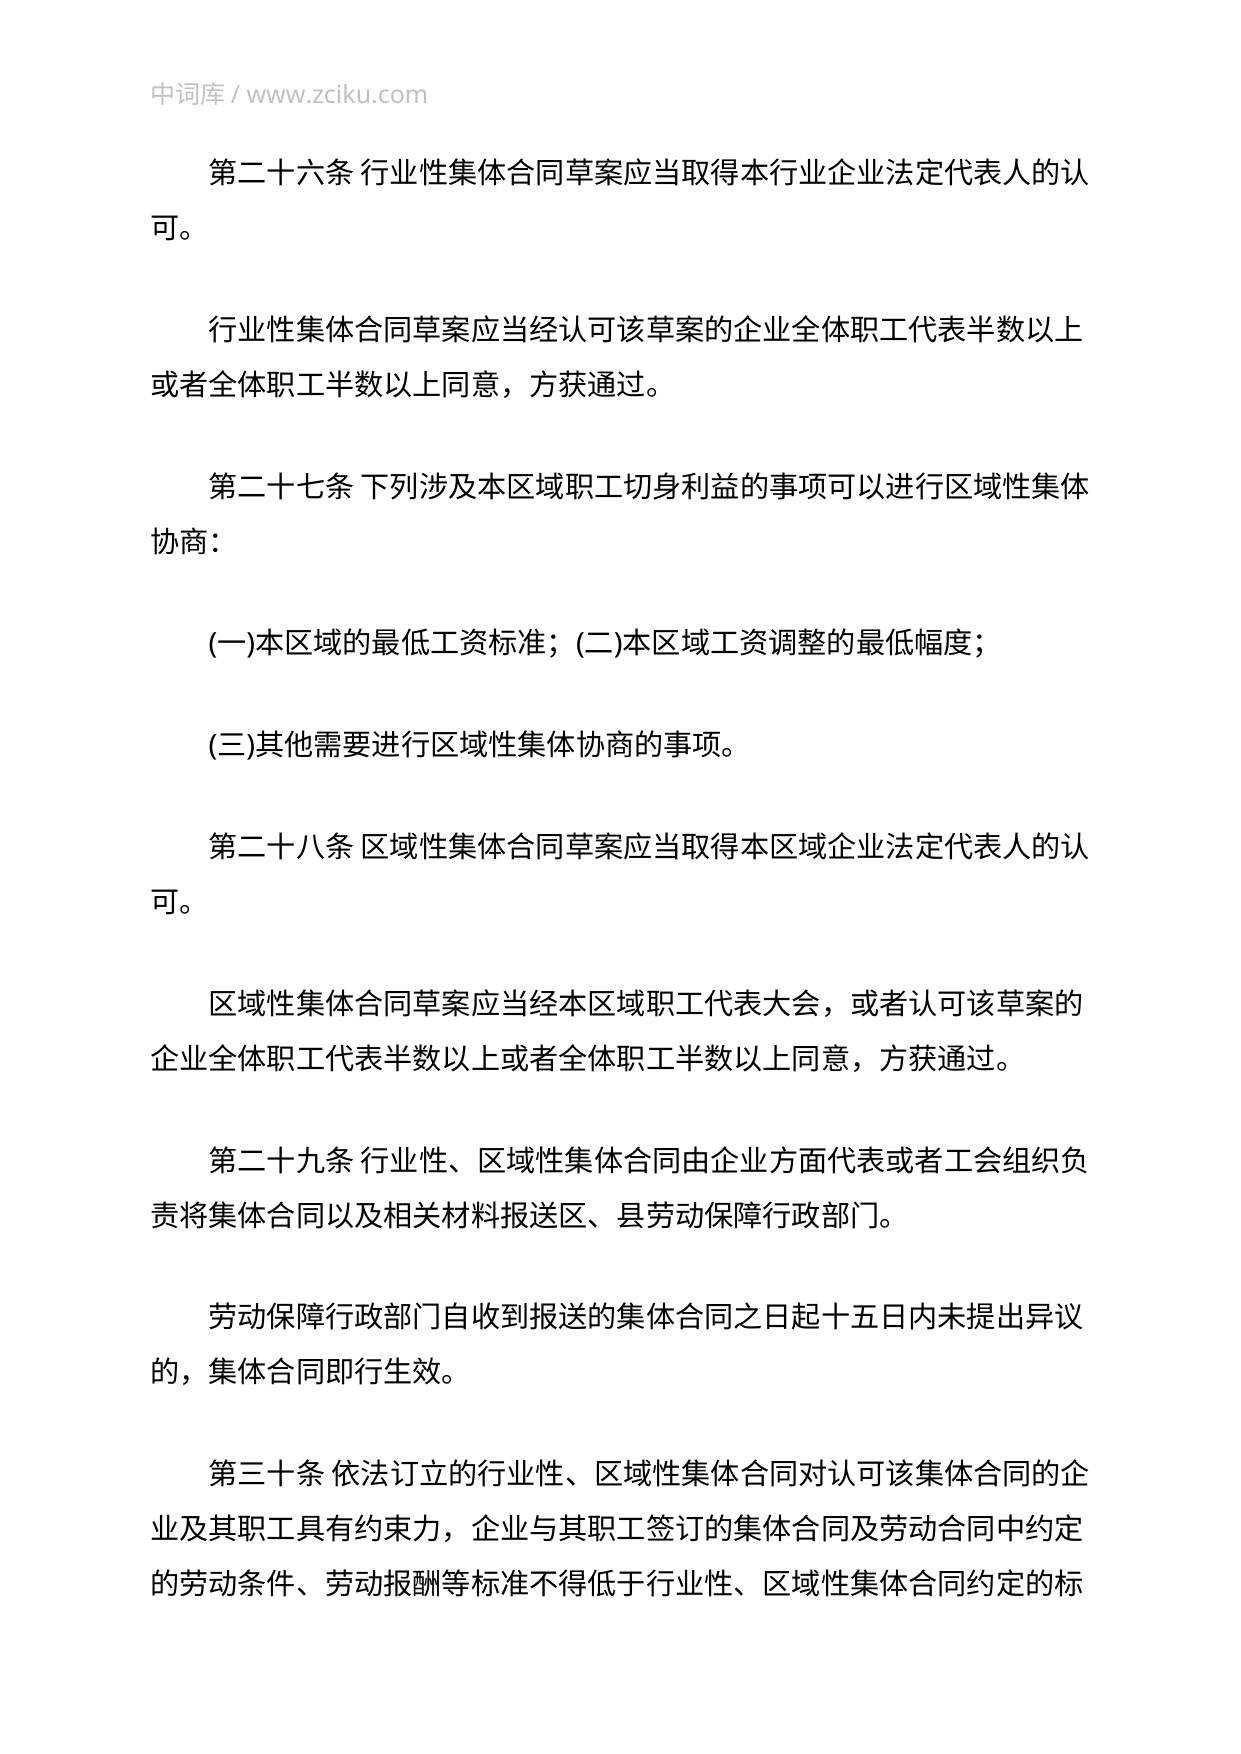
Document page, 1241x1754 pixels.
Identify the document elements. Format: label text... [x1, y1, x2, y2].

text 第二十九条 行业性、区域性集体合同由企业方面代表或者工会组织负责将集体合同以及相关材料报送区、县劳动保障行政部门。 [150, 1137, 1090, 1234]
text 第二十八条 区域性集体合同草案应当取得本区域企业法定代表人的认可。 [150, 824, 1090, 921]
text (三)其他需要进行区域性集体协商的事项。 [150, 722, 1090, 764]
text 第二十六条 行业性集体合同草案应当取得本行业企业法定代表人的认可。 [150, 150, 1090, 247]
text 第二十七条 下列涉及本区域职工切身利益的事项可以进行区域性集体协商： [150, 463, 1090, 561]
text 行业性集体合同草案应当经认可该草案的企业全体职工代表半数以上或者全体职工半数以上同意，方获通过。 [150, 307, 1090, 404]
text 劳动保障行政部门自收到报送的集体合同之日起十五日内未提出异议的，集体合同即行生效。 [150, 1294, 1090, 1391]
text 区域性集体合同草案应当经本区域职工代表大会，或者认可该草案的企业全体职工代表半数以上或者全体职工半数以上同意，方获通过。 [150, 981, 1090, 1078]
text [150, 1451, 1090, 1603]
text (一)本区域的最低工资标准；(二)本区域工资调整的最低幅度； [150, 620, 1090, 662]
